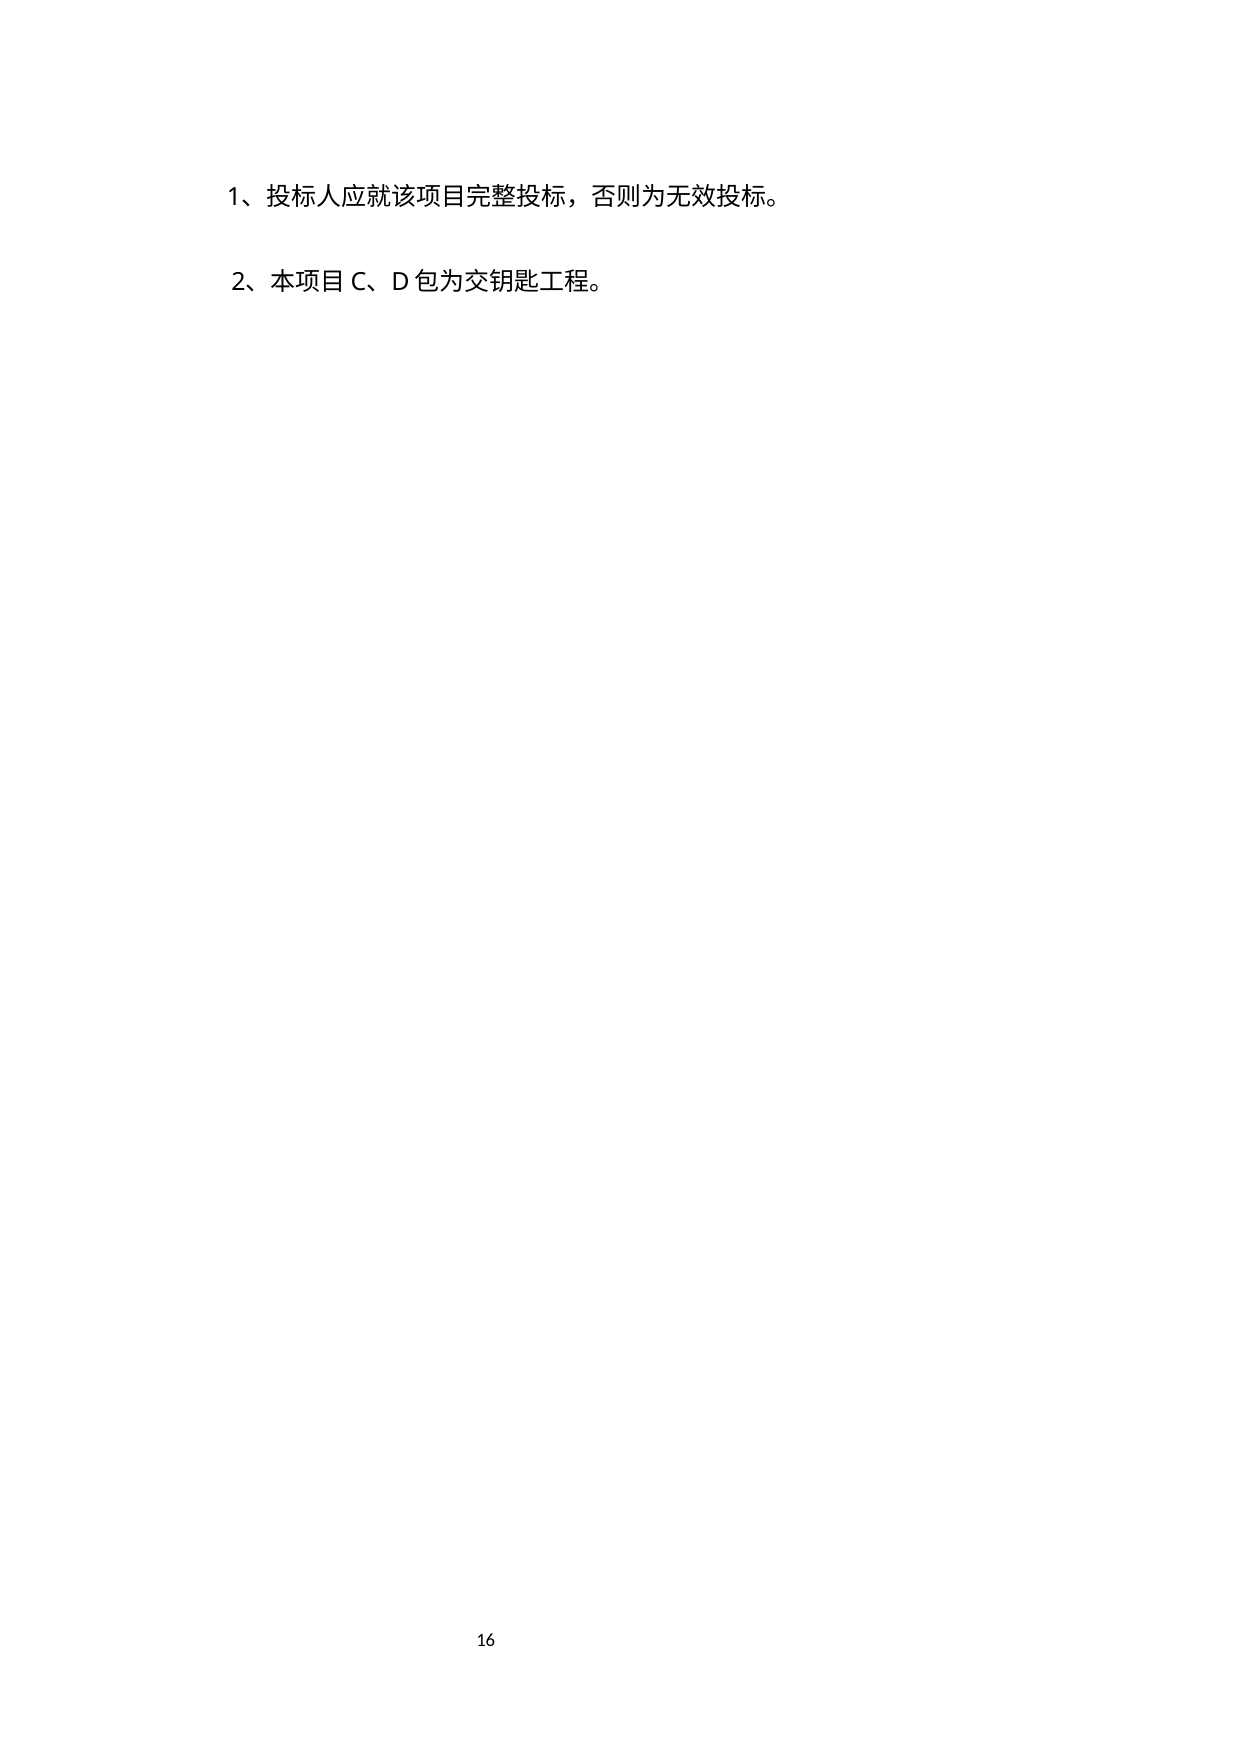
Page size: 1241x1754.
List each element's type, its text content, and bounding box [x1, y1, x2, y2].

text 1、投标人应就该项目完整投标，否则为无效投标。 [165, 162, 1087, 227]
text 2、本项目C、D包为交钥匙工程。 [165, 245, 1087, 301]
